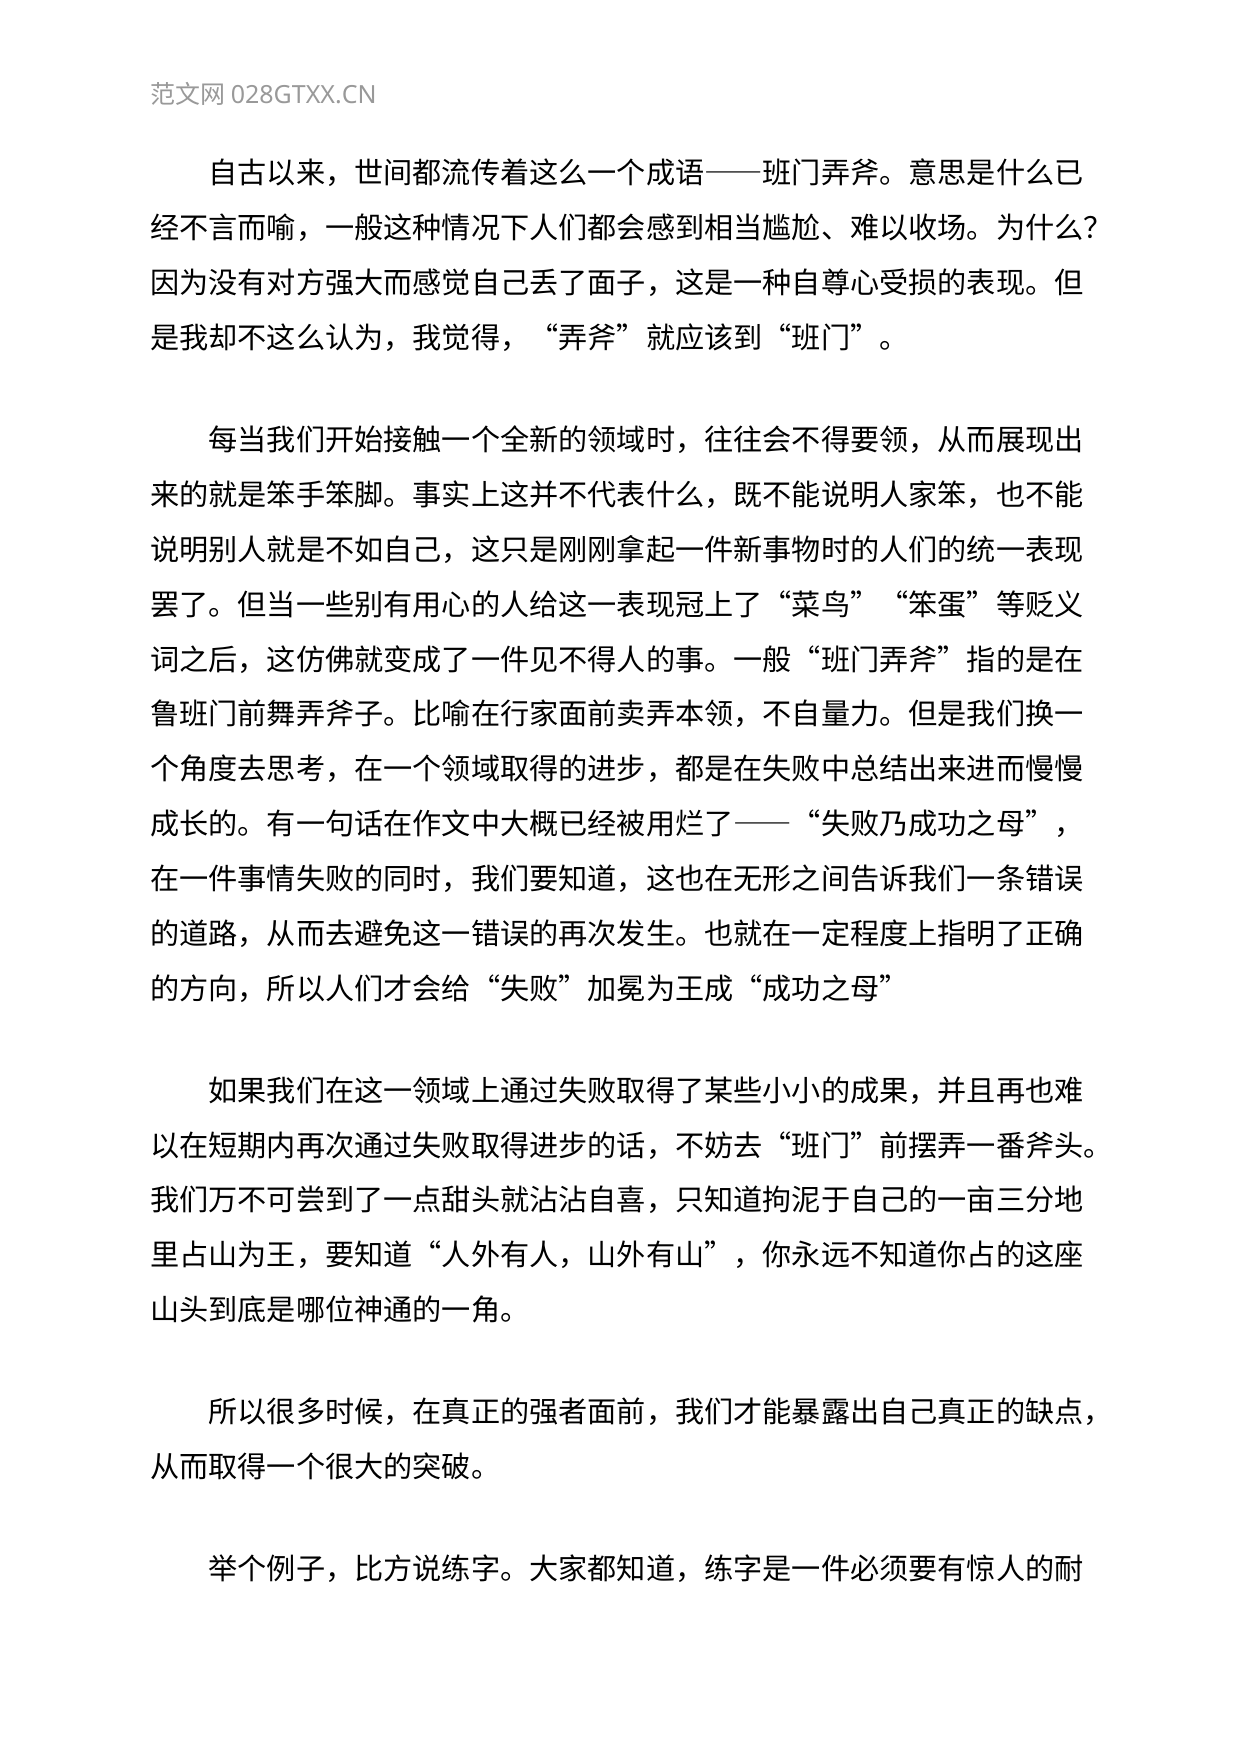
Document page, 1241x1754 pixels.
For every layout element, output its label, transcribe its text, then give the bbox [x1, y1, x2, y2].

text 如果我们在这一领域上通过失败取得了某些小小的成果，并且再也难以在短期内再次通过失败取得进步的话，不妨去“班门”前摆弄一番斧头。我们万不可尝到了一点甜头就沾沾自喜，只知道拘泥于自己的一亩三分地里占山为王，要知道“人外有人，山外有山”，你永远不知道你占的这座山头到底是哪位神通的一角。 [150, 1067, 1090, 1329]
text 自古以来，世间都流传着这么一个成语――班门弄斧。意思是什么已经不言而喻，一般这种情况下人们都会感到相当尴尬、难以收场。为什么？因为没有对方强大而感觉自己丢了面子，这是一种自尊心受损的表现。但是我却不这么认为，我觉得，“弄斧”就应该到“班门”。 [150, 150, 1090, 357]
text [150, 1545, 1090, 1587]
text 每当我们开始接触一个全新的领域时，往往会不得要领，从而展现出来的就是笨手笨脚。事实上这并不代表什么，既不能说明人家笨，也不能说明别人就是不如自己，这只是刚刚拿起一件新事物时的人们的统一表现罢了。但当一些别有用心的人给这一表现冠上了“菜鸟”“笨蛋”等贬义词之后，这仿佛就变成了一件见不得人的事。一般“班门弄斧”指的是在鲁班门前舞弄斧子。比喻在行家面前卖弄本领，不自量力。但是我们换一个角度去思考，在一个领域取得的进步，都是在失败中总结出来进而慢慢成长的。有一句话在作文中大概已经被用烂了――“失败乃成功之母”，在一件事情失败的同时，我们要知道，这也在无形之间告诉我们一条错误的道路，从而去避免这一错误的再次发生。也就在一定程度上指明了正确的方向，所以人们才会给“失败”加冕为王成“成功之母” [150, 416, 1090, 1008]
text 所以很多时候，在真正的强者面前，我们才能暴露出自己真正的缺点，从而取得一个很大的突破。 [150, 1388, 1090, 1486]
